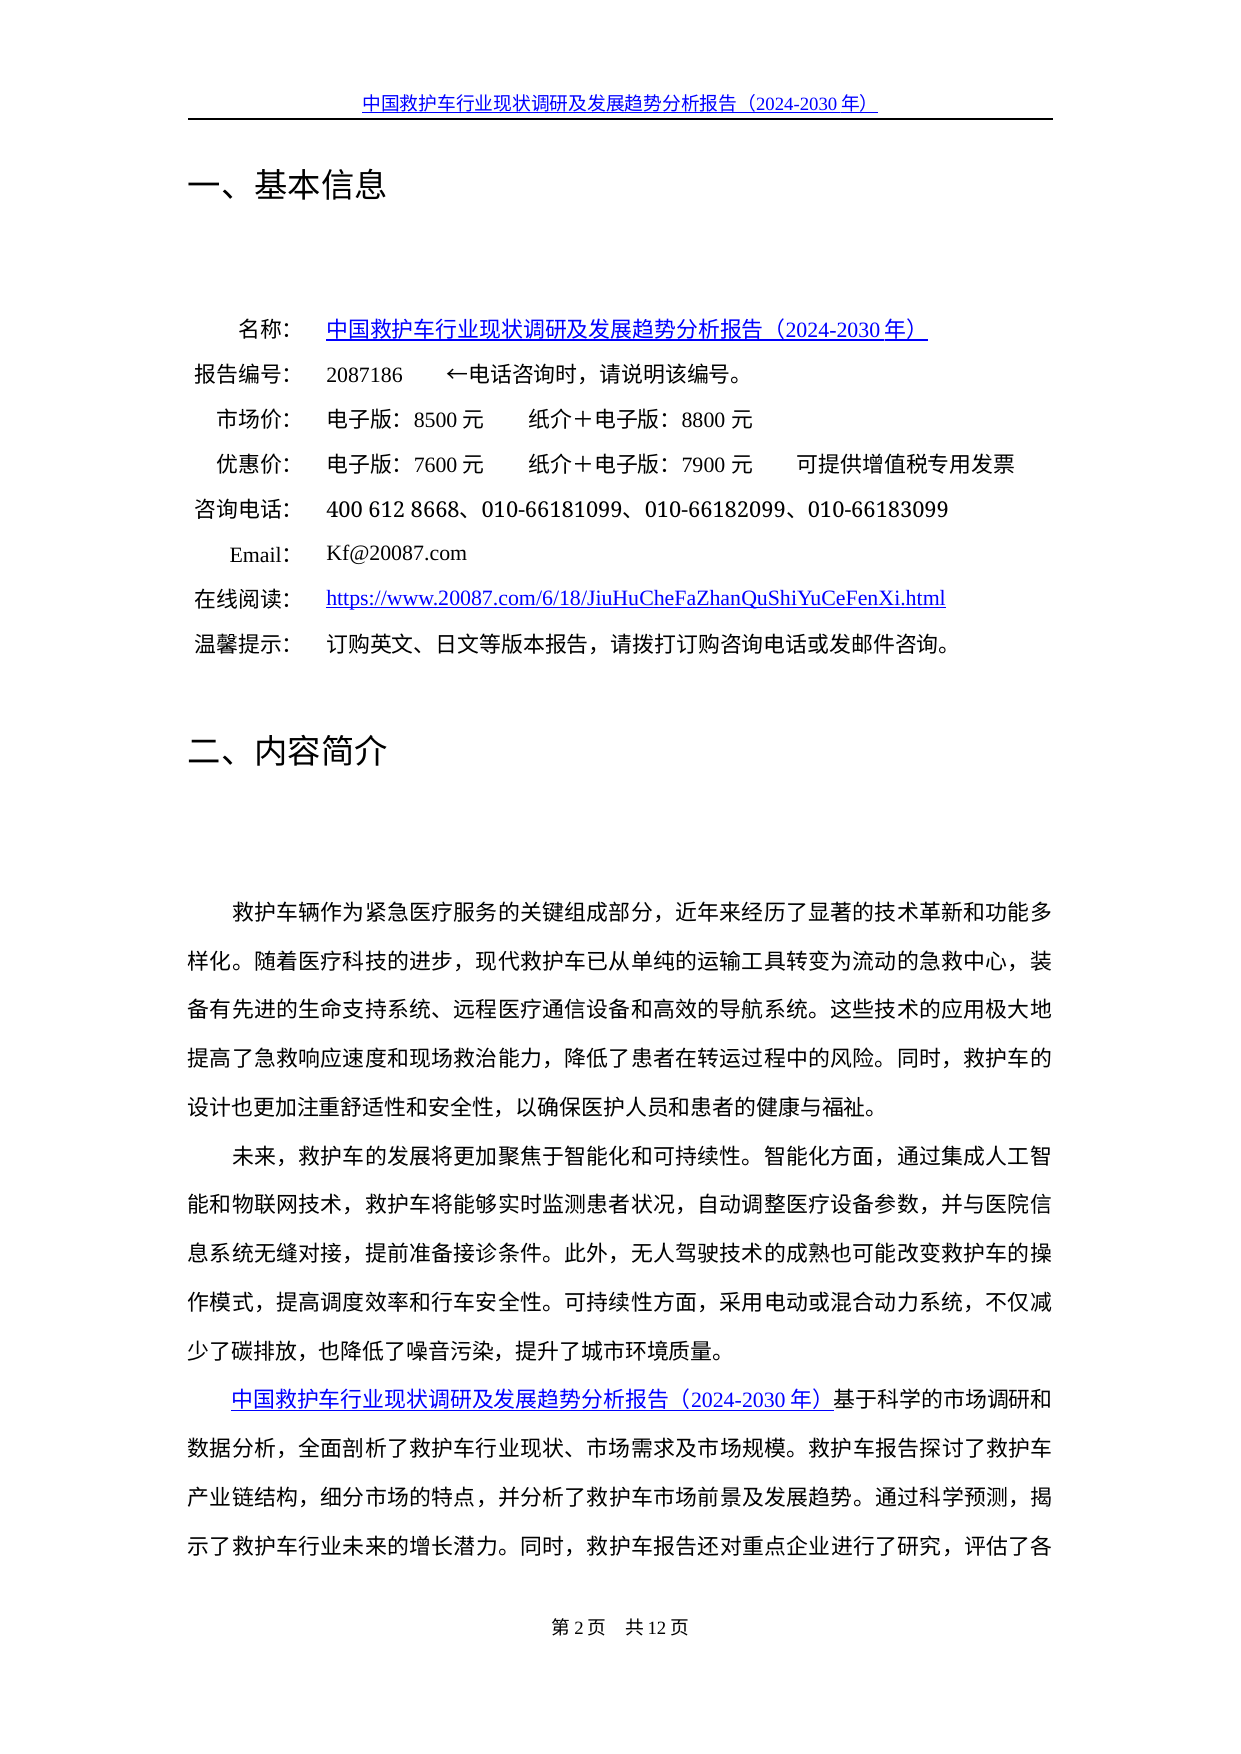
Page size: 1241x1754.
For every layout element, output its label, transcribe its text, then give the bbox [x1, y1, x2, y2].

table_cell 电子版：7600 元 纸介＋电子版：7900 元 可提供增值税专用发票 [315, 447, 1073, 492]
table_cell 2087186 ←电话咨询时，请说明该编号。 [315, 357, 1073, 402]
table_cell 400 612 8668、010-66181099、010-66182099、010-66183099 [315, 492, 1073, 537]
table_cell Kf@20087.com [315, 537, 1073, 582]
table_header 中国救护车行业现状调研及发展趋势分析报告（2024-2030年） [315, 312, 1073, 357]
table_cell 电子版：8500 元 纸介＋电子版：8800 元 [315, 402, 1073, 447]
table_cell 优惠价： [167, 447, 315, 492]
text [187, 894, 1053, 1561]
table_cell [315, 582, 1073, 627]
table_header 名称： [167, 312, 315, 357]
table_cell 订购英文、日文等版本报告，请拨打订购咨询电话或发邮件咨询。 [315, 627, 1073, 672]
table_cell 报告编号： [167, 357, 315, 402]
table_cell 咨询电话： [167, 492, 315, 537]
table_cell 在线阅读： [167, 582, 315, 627]
title 一、基本信息 [187, 150, 1053, 215]
table_cell Email： [167, 537, 315, 582]
title 二、内容简介 [187, 717, 1053, 782]
table_cell 市场价： [167, 402, 315, 447]
table_cell 温馨提示： [167, 627, 315, 672]
